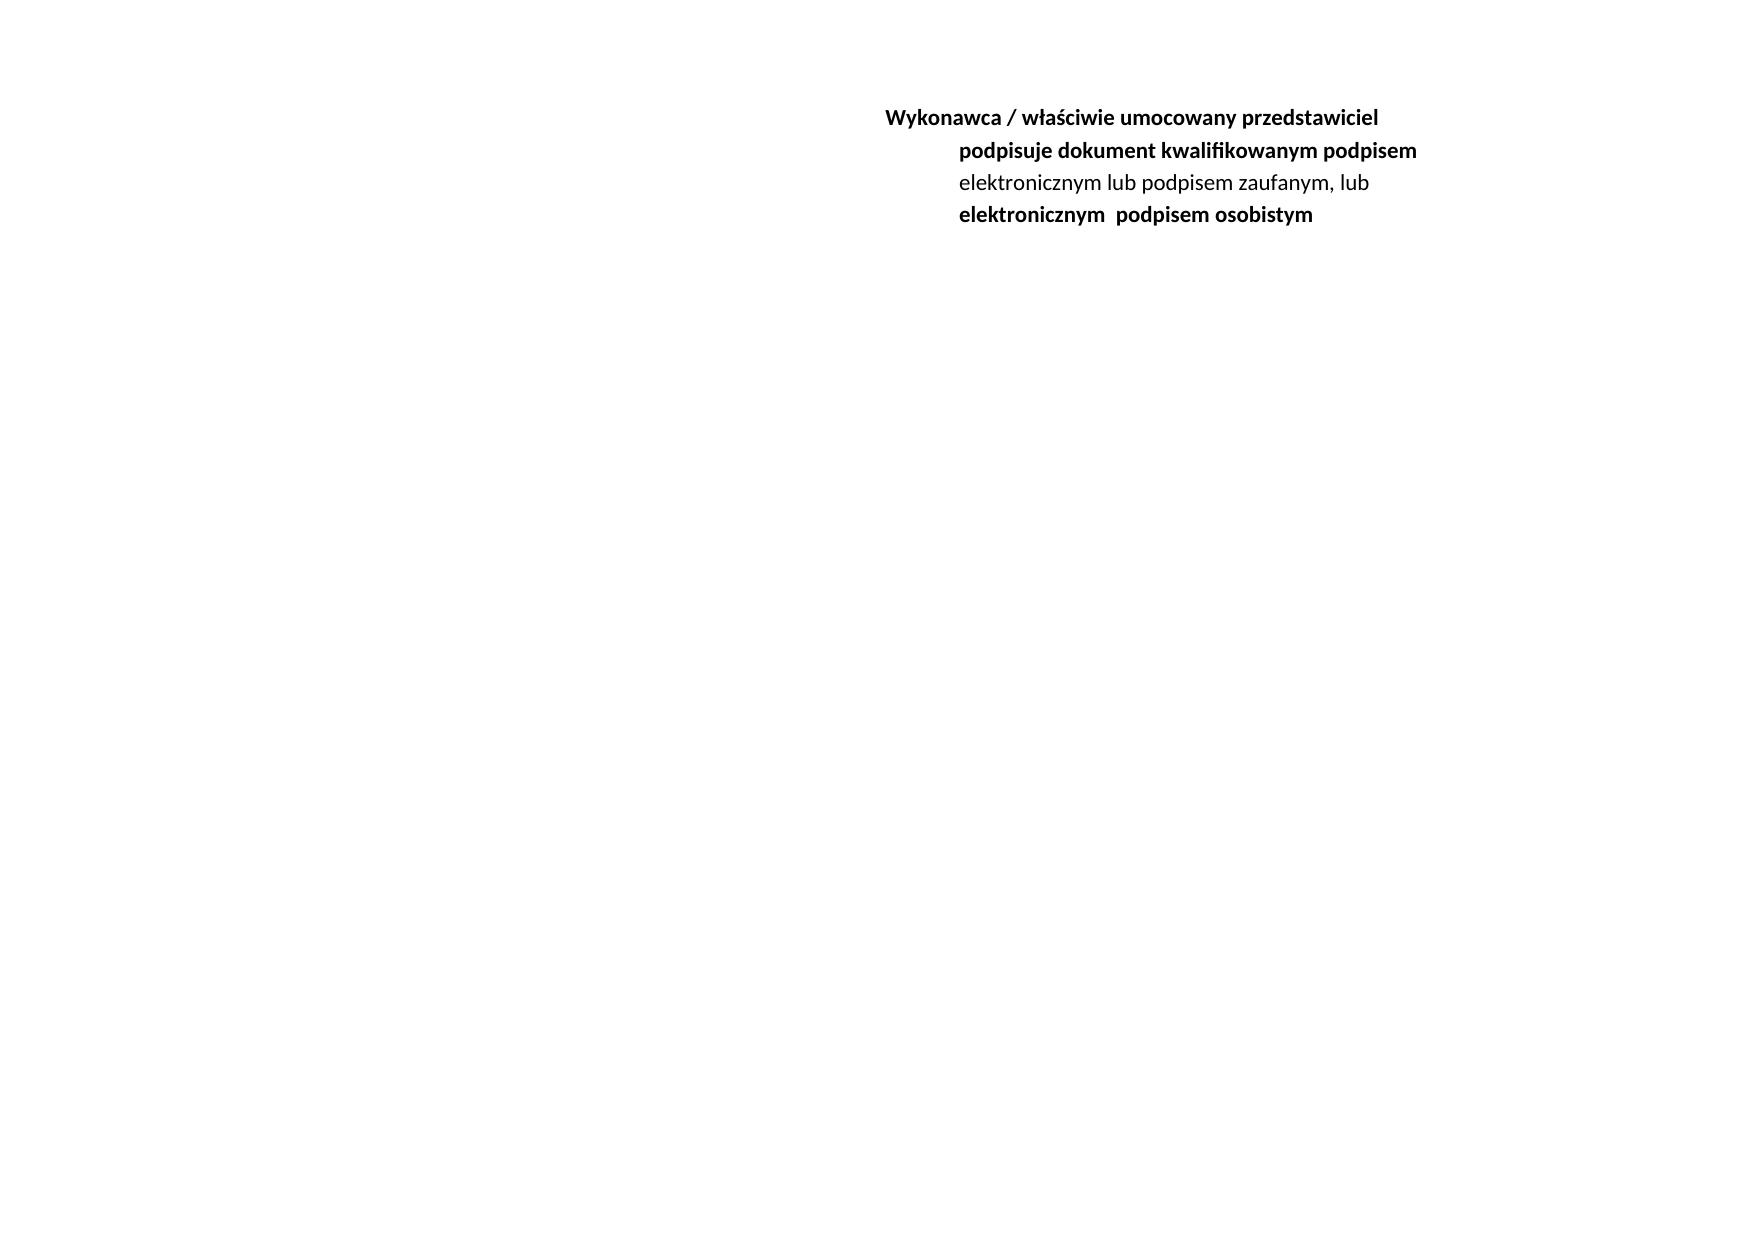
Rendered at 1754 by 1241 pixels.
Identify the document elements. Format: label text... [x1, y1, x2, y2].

text elektronicznym lub podpisem zaufanym, lub [148, 168, 1606, 196]
text elektronicznym podpisem osobistym [148, 201, 1606, 228]
text Wykonawca / właściwie umocowany przedstawiciel [148, 103, 1606, 131]
text podpisuje dokument kwalifikowanym podpisem [148, 136, 1606, 164]
